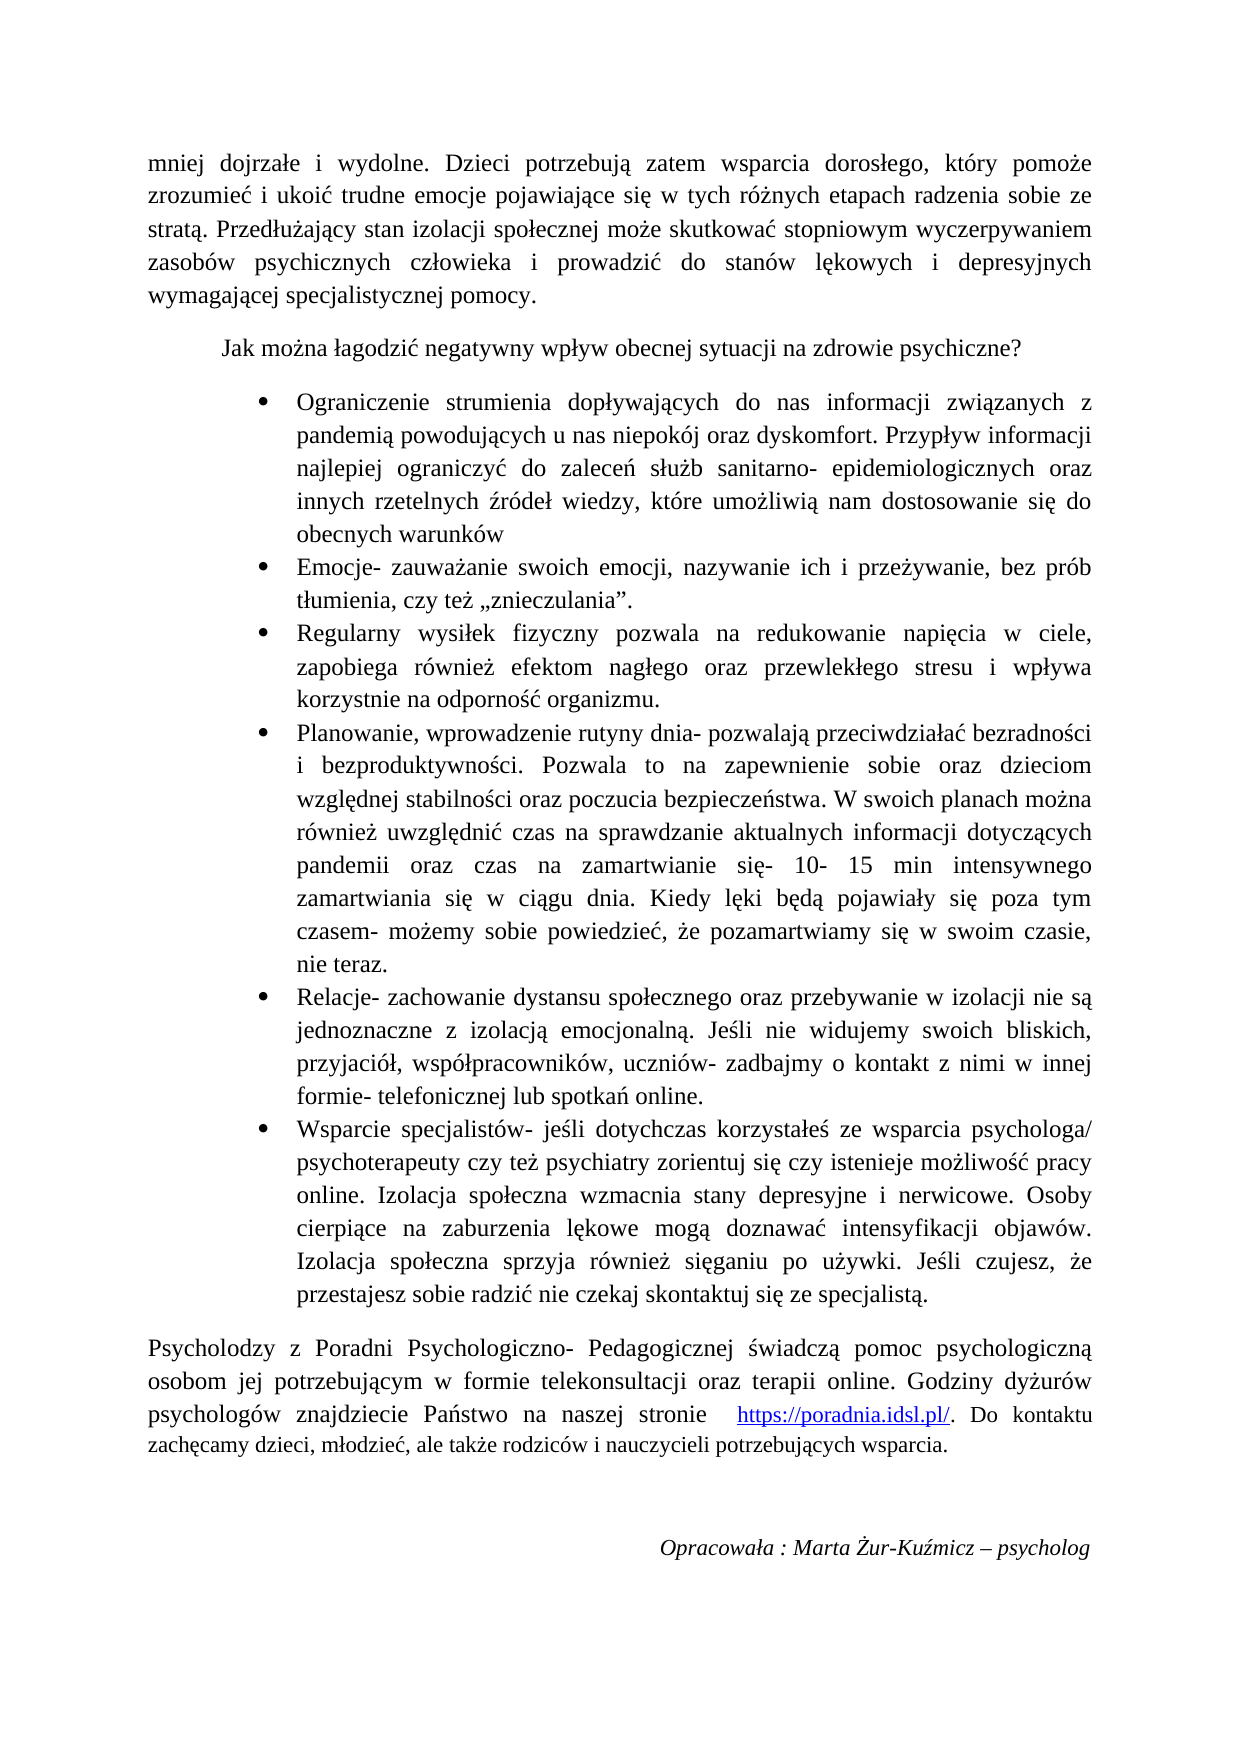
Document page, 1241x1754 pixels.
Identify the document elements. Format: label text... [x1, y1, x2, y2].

list Regularny wysiłek fizyczny pozwala na redukowanie napięcia w ciele, zapobiega również efektom nagłego oraz przewlekłego stresu i wpływa korzystnie na odporność organizmu. [259, 618, 1093, 713]
list Planowanie, wprowadzenie rutyny dnia- pozwalają przeciwdziałać bezradności i bezproduktywności. Pozwala to na zapewnienie sobie oraz dzieciom względnej stabilności oraz poczucia bezpieczeństwa. W swoich planach można również uwzględnić czas na sprawdzanie aktualnych informacji dotyczących pandemii oraz czas na zamartwianie się- 10- 15 min intensywnego zamartwiania się w ciągu dnia. Kiedy lęki będą pojawiały się poza tym czasem- możemy sobie powiedzieć, że pozamartwiamy się w swoim czasie, nie teraz. [259, 718, 1093, 977]
list Ograniczenie strumienia dopływających do nas informacji związanych z pandemią powodujących u nas niepokój oraz dyskomfort. Przypływ informacji najlepiej ograniczyć do zaleceń służb sanitarno- epidemiologicznych oraz innych rzetelnych źródeł wiedzy, które umożliwią nam dostosowanie się do obecnych warunków [259, 387, 1093, 548]
text Opracowała : Marta Żur-Kuźmicz – psycholog [148, 1533, 1093, 1560]
list Relacje- zachowanie dystansu społecznego oraz przebywanie w izolacji nie są jednoznaczne z izolacją emocjonalną. Jeśli nie widujemy swoich bliskich, przyjaciół, współpracowników, uczniów- zadbajmy o kontakt z nimi w innej formie- telefonicznej lub spotkań online. [259, 982, 1093, 1109]
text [148, 148, 1093, 308]
list Emocje- zauważanie swoich emocji, nazywanie ich i przeżywanie, bez prób tłumienia, czy też „znieczulania”. [259, 552, 1093, 614]
text Jak można łagodzić negatywny wpływ obecnej sytuacji na zdrowie psychiczne? [148, 333, 1093, 362]
list Wsparcie specjalistów- jeśli dotychczas korzystałeś ze wsparcia psychologa/ psychoterapeuty czy też psychiatry zorientuj się czy istenieje możliwość pracy online. Izolacja społeczna wzmacnia stany depresyjne i nerwicowe. Osoby cierpiące na zaburzenia lękowe mogą doznawać intensyfikacji objawów. Izolacja społeczna sprzyja również sięganiu po używki. Jeśli czujesz, że przestajesz sobie radzić nie czekaj skontaktuj się ze specjalistą. [259, 1114, 1093, 1308]
text Psycholodzy z Poradni Psychologiczno- Pedagogicznej świadczą pomoc psychologiczną osobom jej potrzebującym w formie telekonsultacji oraz terapii online. Godziny dyżurów psychologów znajdziecie Państwo na naszej stronie https://poradnia.idsl.pl/. Do kontaktu zachęcamy dzieci, młodzieć, ale także rodziców i nauczycieli potrzebujących wsparcia. [148, 1333, 1093, 1458]
